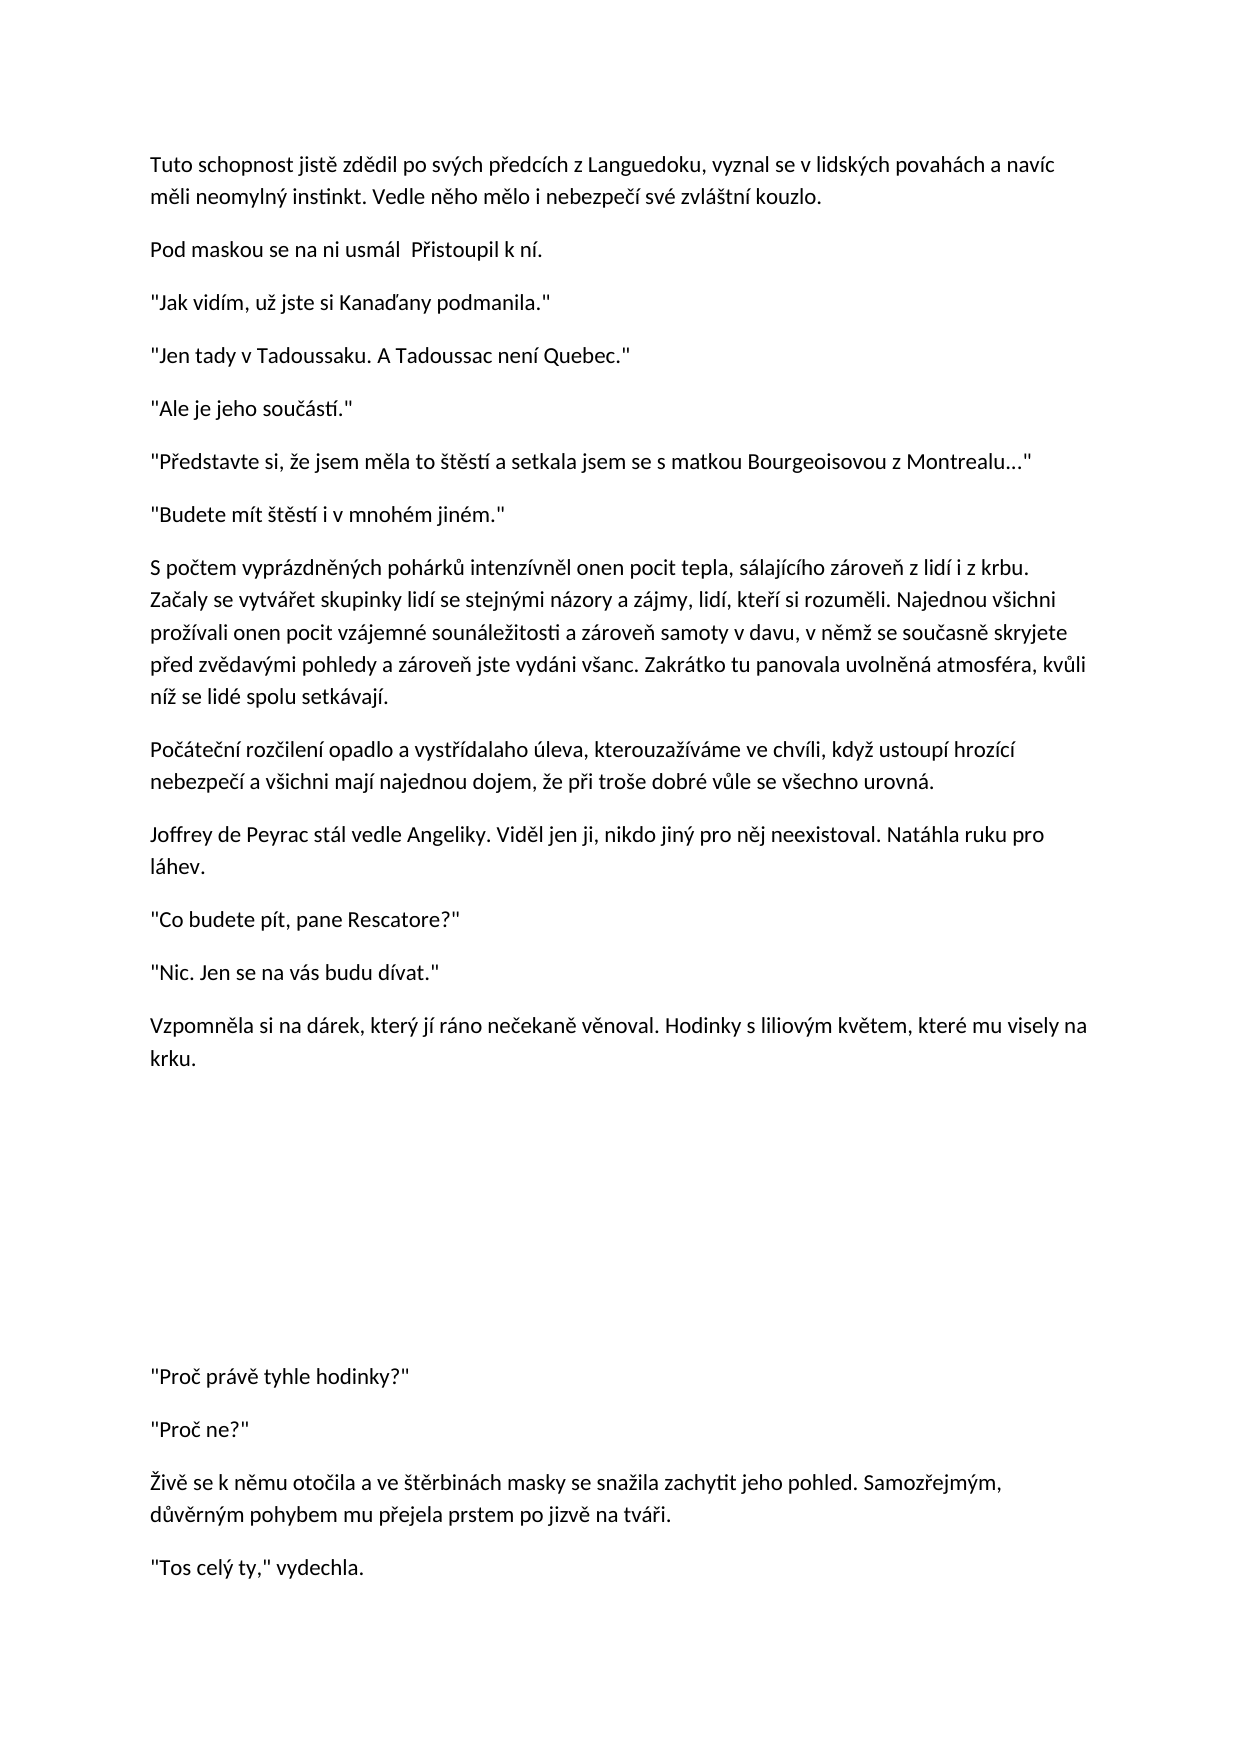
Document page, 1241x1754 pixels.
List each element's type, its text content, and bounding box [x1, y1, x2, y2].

text "Tos celý ty," vydechla. [150, 1553, 1090, 1581]
text "Představte si, že jsem měla to štěstí a setkala jsem se s matkou Bourgeoisovou z Montrealu..." [150, 447, 1090, 475]
text Počáteční rozčilení opadlo a vystřídalaho úleva, kterouzažíváme ve chvíli, když ustoupí hrozící nebezpečí a všichni mají najednou dojem, že při troše dobré vůle se všechno urovná. [150, 735, 1090, 795]
text "Jak vidím, už jste si Kanaďany podmanila." [150, 288, 1090, 316]
text S počtem vyprázdněných pohárků intenzívněl onen pocit tepla, sálajícího zároveň z lidí i z krbu. Začaly se vytvářet skupinky lidí se stejnými názory a zájmy, lidí, kteří si rozuměli. Najednou všichni prožívali onen pocit vzájemné sounáležitosti a zároveň samoty v davu, v němž se současně skryjete před zvědavými pohledy a zároveň jste vydáni všanc. Zakrátko tu panovala uvolněná atmosféra, kvůli níž se lidé spolu setkávají. [150, 553, 1090, 710]
text Pod maskou se na ni usmál Přistoupil k ní. [150, 235, 1090, 263]
text "Proč právě tyhle hodinky?" [150, 1362, 1090, 1390]
text Joffrey de Peyrac stál vedle Angeliky. Viděl jen ji, nikdo jiný pro něj neexistoval. Natáhla ruku pro láhev. [150, 820, 1090, 881]
text "Nic. Jen se na vás budu dívat." [150, 958, 1090, 987]
text Živě se k němu otočila a ve štěrbinách masky se snažila zachytit jeho pohled. Samozřejmým, důvěrným pohybem mu přejela prstem po jizvě na tváři. [150, 1468, 1090, 1528]
text "Jen tady v Tadoussaku. A Tadoussac není Quebec." [150, 341, 1090, 369]
text "Budete mít štěstí i v mnohém jiném." [150, 500, 1090, 528]
text "Ale je jeho součástí." [150, 394, 1090, 422]
text Tuto schopnost jistě zdědil po svých předcích z Languedoku, vyznal se v lidských povahách a navíc měli neomylný instinkt. Vedle něho mělo i nebezpečí své zvláštní kouzlo. [150, 150, 1090, 210]
text "Co budete pít, pane Rescatore?" [150, 906, 1090, 933]
text Vzpomněla si na dárek, který jí ráno nečekaně věnoval. Hodinky s liliovým květem, které mu visely na krku. [150, 1012, 1090, 1072]
text "Proč ne?" [150, 1415, 1090, 1443]
